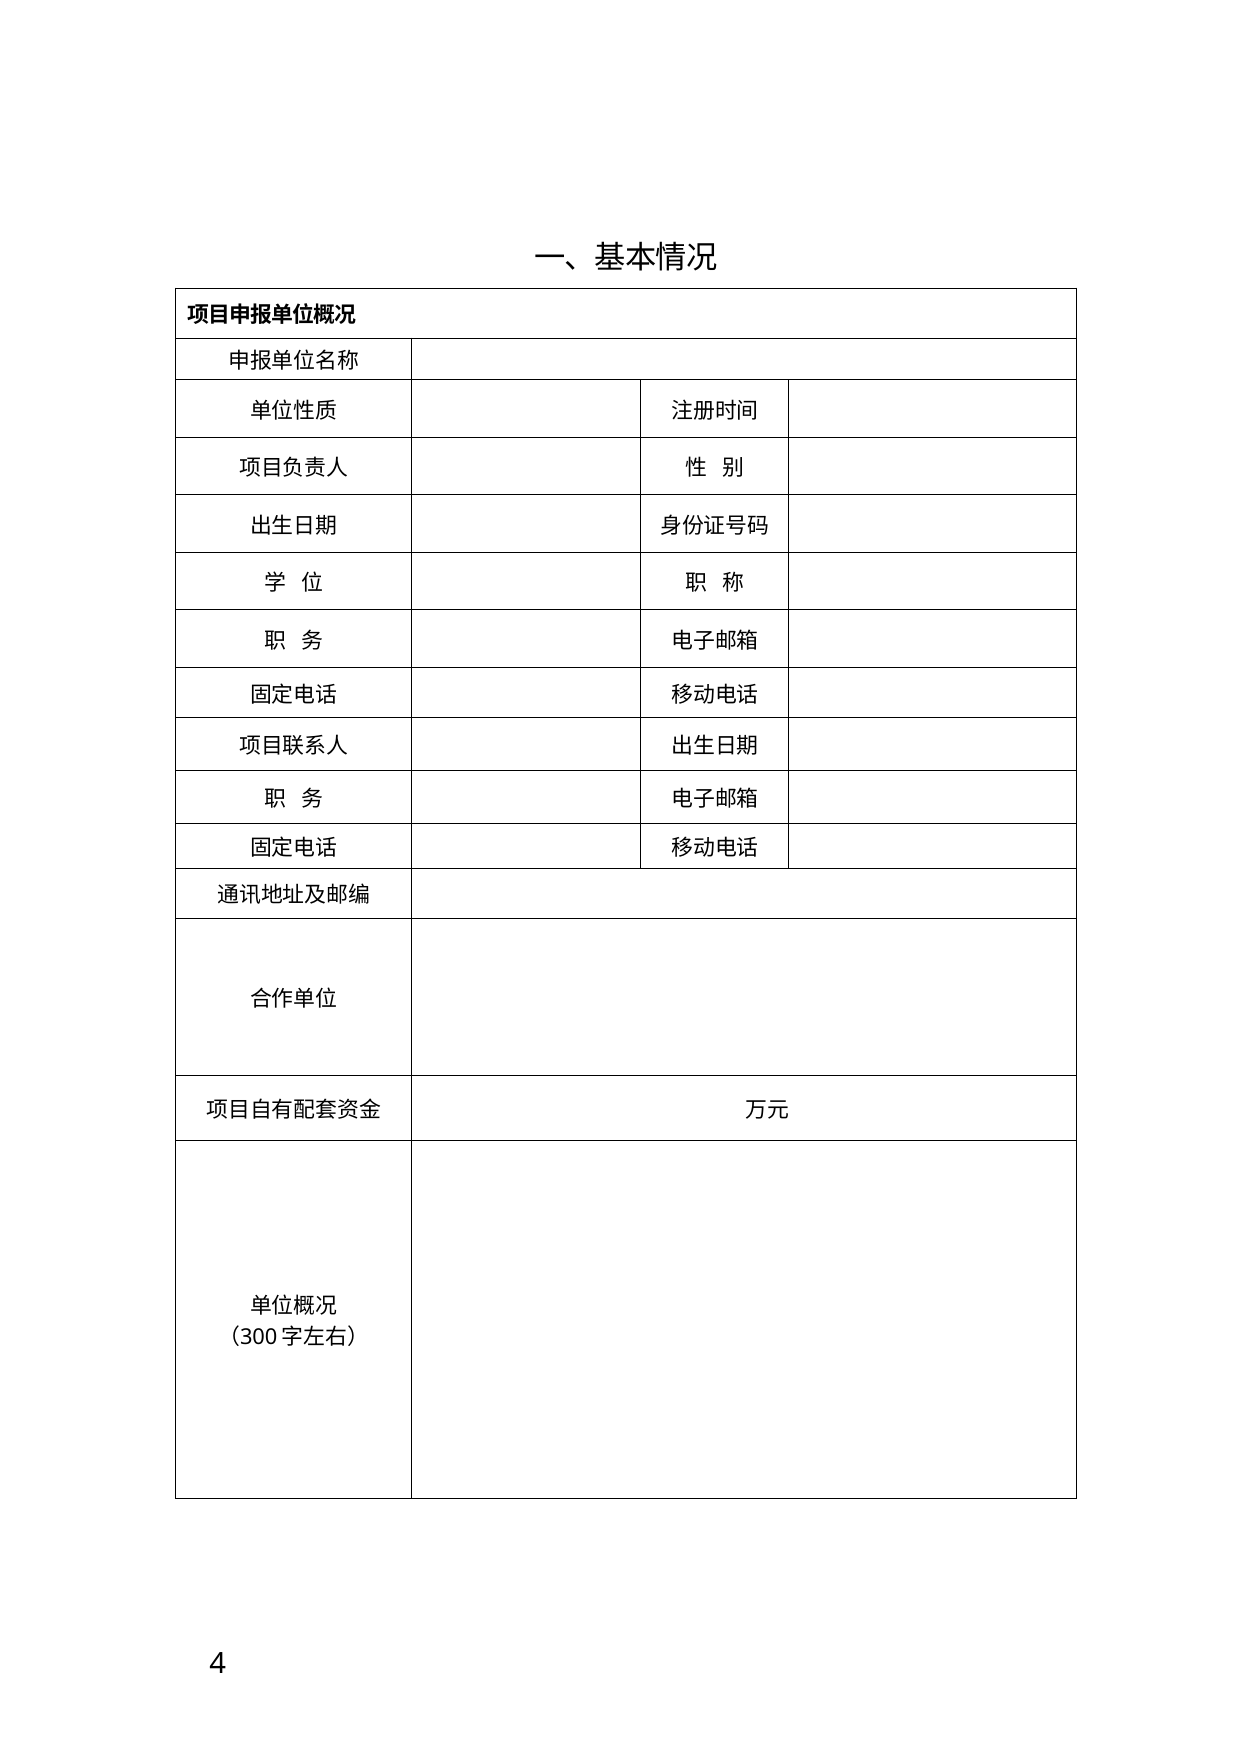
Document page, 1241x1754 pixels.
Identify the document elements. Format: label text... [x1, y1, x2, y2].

table_cell 通讯地址及邮编 [176, 869, 411, 918]
table_cell 学 位 [176, 553, 411, 609]
table_cell [789, 771, 1076, 822]
table_cell [412, 869, 1076, 918]
table_cell [412, 919, 1076, 1075]
table_cell [412, 339, 1076, 379]
table_cell [789, 553, 1076, 609]
table_cell [412, 553, 640, 609]
table_cell 合作单位 [176, 919, 411, 1075]
table_cell [412, 1141, 1076, 1498]
table_header 项目申报单位概况 [176, 289, 1076, 338]
table_cell [789, 380, 1076, 437]
table_cell 移动电话 [641, 824, 788, 868]
table_cell [412, 495, 640, 552]
table_cell [789, 668, 1076, 717]
table_cell 性 别 [641, 438, 788, 494]
table_cell 职 称 [641, 553, 788, 609]
table_cell 职 务 [176, 771, 411, 822]
table_cell 项目负责人 [176, 438, 411, 494]
table_cell 申报单位名称 [176, 339, 411, 379]
table_cell [789, 438, 1076, 494]
table_cell 电子邮箱 [641, 610, 788, 667]
table_cell 项目自有配套资金 [176, 1076, 411, 1140]
table_cell 万元 [412, 1076, 1076, 1140]
table_cell 出生日期 [641, 718, 788, 770]
table_cell 固定电话 [176, 824, 411, 868]
table_cell 职 务 [176, 610, 411, 667]
text 一、基本情况 [165, 222, 1087, 287]
table_cell 身份证号码 [641, 495, 788, 552]
table_cell [789, 824, 1076, 868]
table_cell [412, 824, 640, 868]
table_cell 单位概况 （300字左右） [176, 1141, 411, 1498]
table_cell [412, 380, 640, 437]
table_cell [412, 771, 640, 822]
table_cell [412, 610, 640, 667]
table_cell 项目联系人 [176, 718, 411, 770]
table_cell 注册时间 [641, 380, 788, 437]
table_cell 出生日期 [176, 495, 411, 552]
table_cell [789, 718, 1076, 770]
table_cell 固定电话 [176, 668, 411, 717]
table_cell [412, 438, 640, 494]
table_cell [789, 495, 1076, 552]
table_cell [412, 668, 640, 717]
table_cell [789, 610, 1076, 667]
table_cell 电子邮箱 [641, 771, 788, 822]
table_cell [412, 718, 640, 770]
table_cell 移动电话 [641, 668, 788, 717]
table_cell 单位性质 [176, 380, 411, 437]
